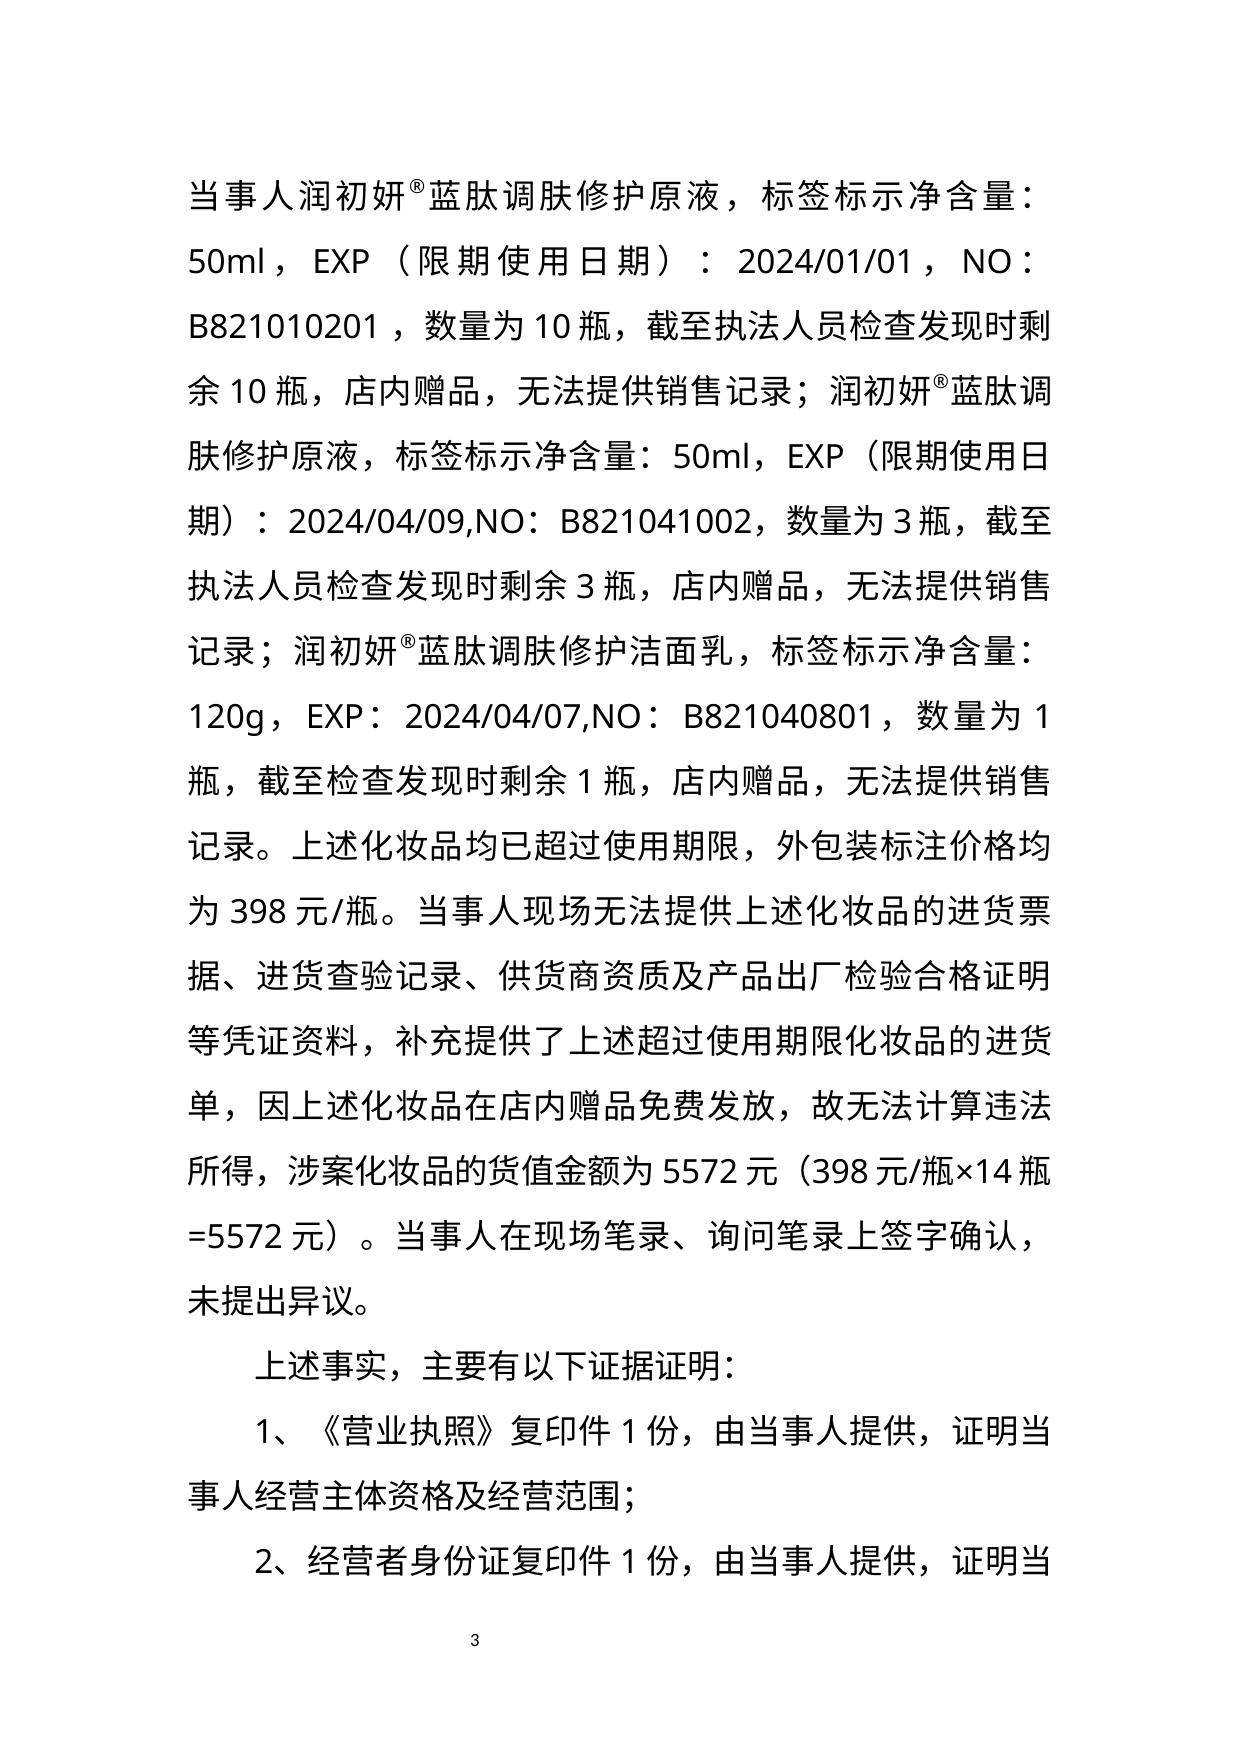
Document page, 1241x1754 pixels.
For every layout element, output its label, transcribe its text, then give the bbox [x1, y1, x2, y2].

text 1、《营业执照》复印件1份，由当事人提供，证明当事人经营主体资格及经营范围； [187, 1397, 1053, 1527]
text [187, 162, 1053, 1332]
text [187, 1527, 1053, 1592]
text 上述事实，主要有以下证据证明： [187, 1332, 1053, 1397]
